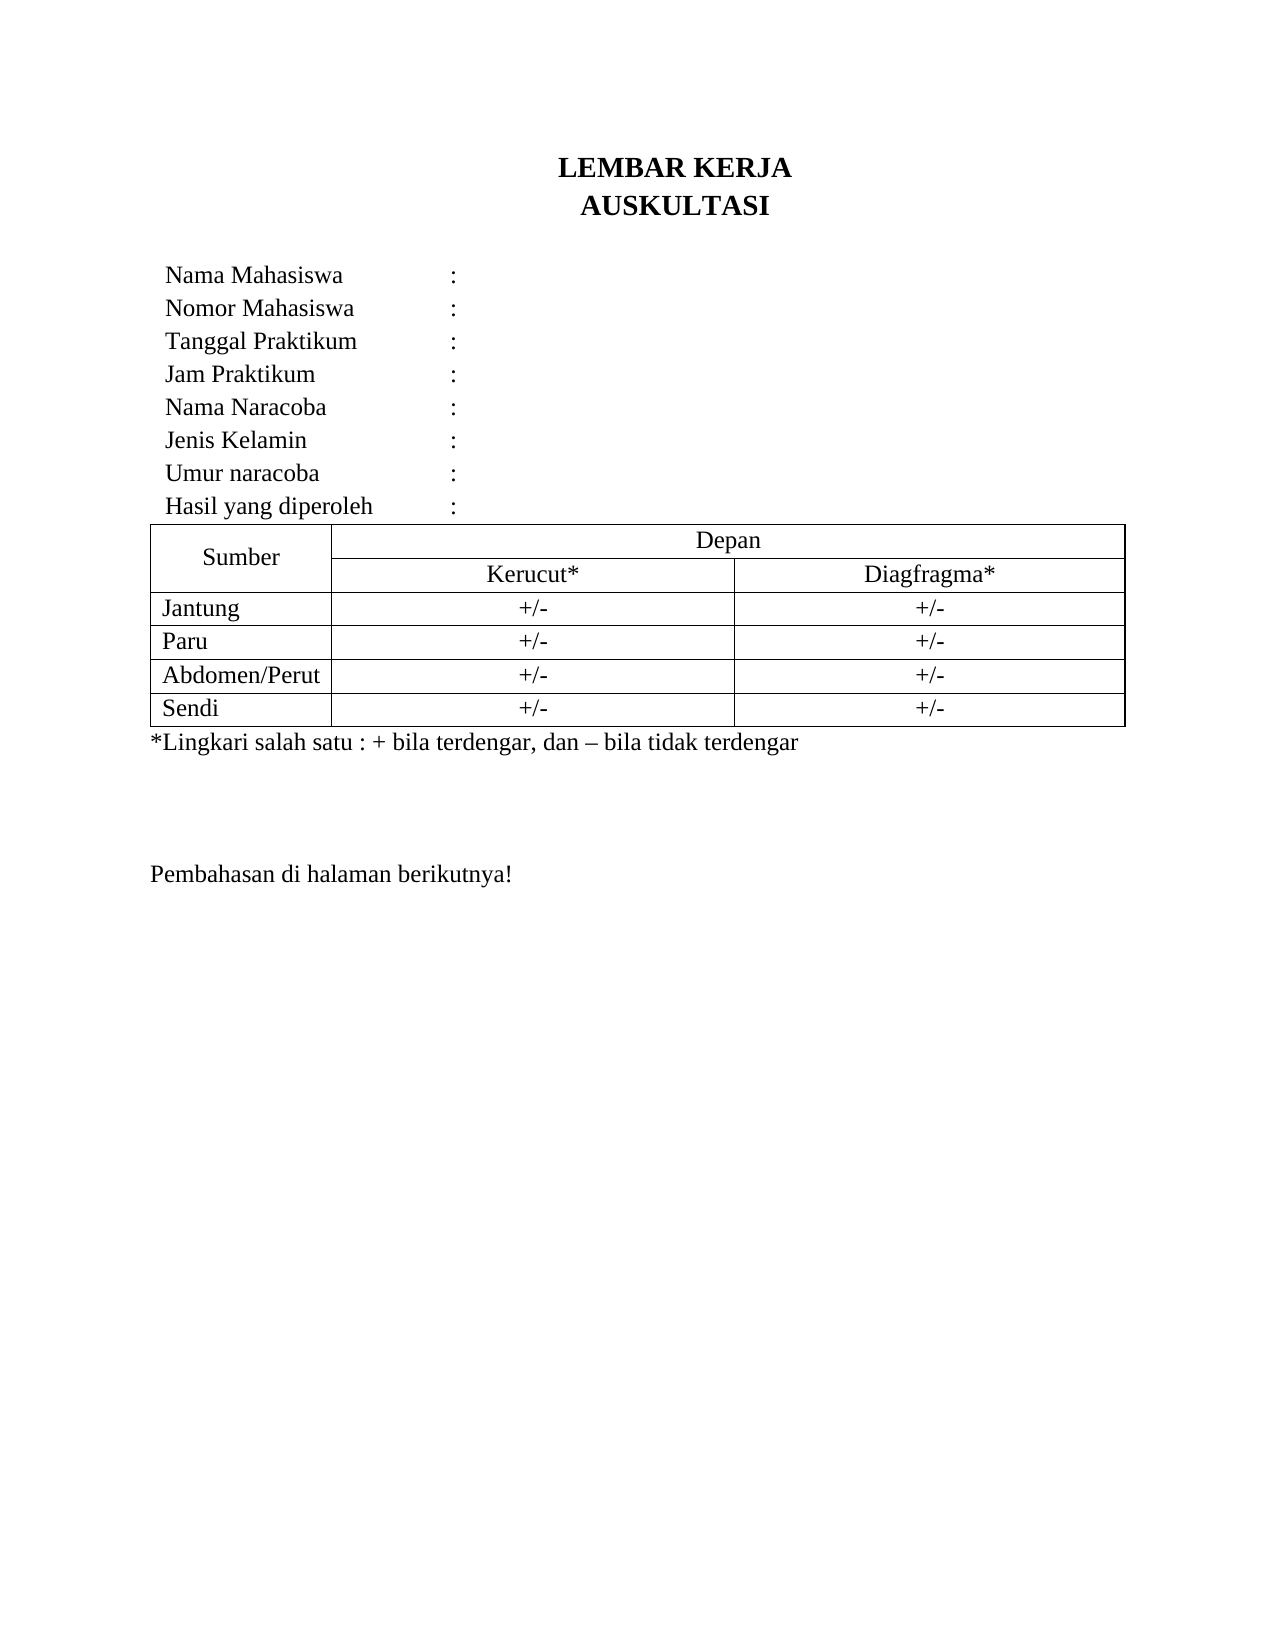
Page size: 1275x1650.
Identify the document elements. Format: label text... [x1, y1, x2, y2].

table_cell +/- [332, 660, 734, 692]
text Nama Mahasiswa : [165, 260, 1125, 289]
table_cell +/- [735, 694, 1124, 726]
text Nama Naracoba : [165, 392, 1125, 421]
table_cell +/- [735, 593, 1124, 625]
table_cell Diagfragma* [735, 559, 1124, 592]
text AUSKULTASI [225, 188, 1125, 222]
text Hasil yang diperoleh : [165, 491, 1125, 520]
table_header Sumber [151, 525, 331, 592]
table_cell Jantung [151, 593, 331, 625]
table_cell +/- [332, 626, 734, 659]
table_cell Sendi [151, 694, 331, 726]
table_cell Kerucut* [332, 559, 734, 592]
table_cell +/- [735, 626, 1124, 659]
text *Lingkari salah satu : + bila terdengar, dan – bila tidak terdengar [150, 727, 1125, 756]
text Umur naracoba : [165, 458, 1125, 487]
text Nomor Mahasiswa : [165, 293, 1125, 322]
text Pembahasan di halaman berikutnya! [150, 859, 1125, 888]
table_cell Abdomen/Perut [151, 660, 331, 692]
text LEMBAR KERJA [225, 150, 1125, 183]
table_cell +/- [735, 660, 1124, 692]
text Jenis Kelamin : [165, 425, 1125, 454]
text Tanggal Praktikum : [165, 326, 1125, 355]
table_cell Paru [151, 626, 331, 659]
table_cell +/- [332, 593, 734, 625]
text Jam Praktikum : [165, 359, 1125, 388]
table_cell +/- [332, 694, 734, 726]
table_header Depan [332, 525, 1124, 558]
